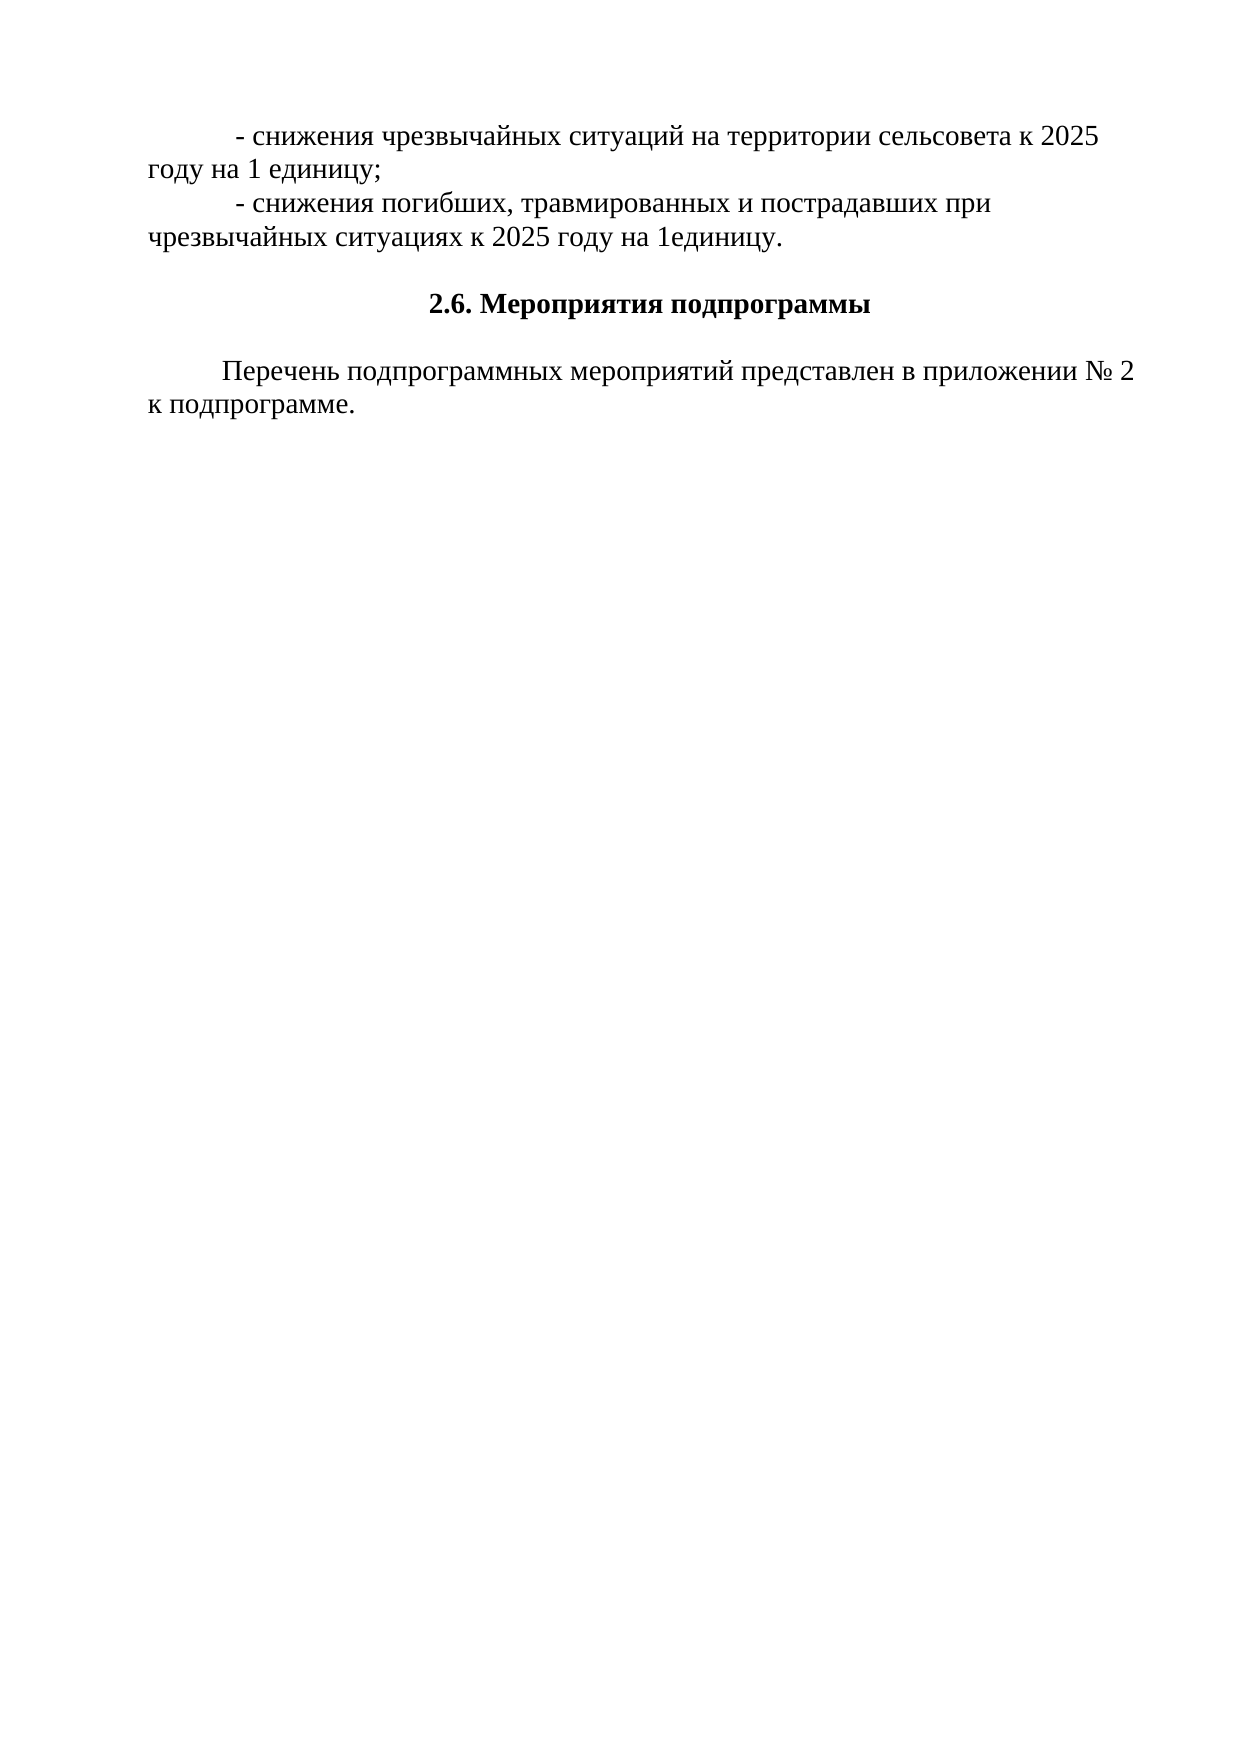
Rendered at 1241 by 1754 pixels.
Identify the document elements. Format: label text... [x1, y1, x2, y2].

text 2.6. Мероприятия подпрограммы [148, 286, 1152, 319]
text - снижения погибших, травмированных и пострадавших при чрезвычайных ситуациях к 2025 году на 1единицу. [148, 185, 1152, 252]
text - снижения чрезвычайных ситуаций на территории сельсовета к 2025 году на 1 единицу; [148, 118, 1152, 185]
text Перечень подпрограммных мероприятий представлен в приложении № 2 к подпрограмме. [148, 353, 1152, 420]
